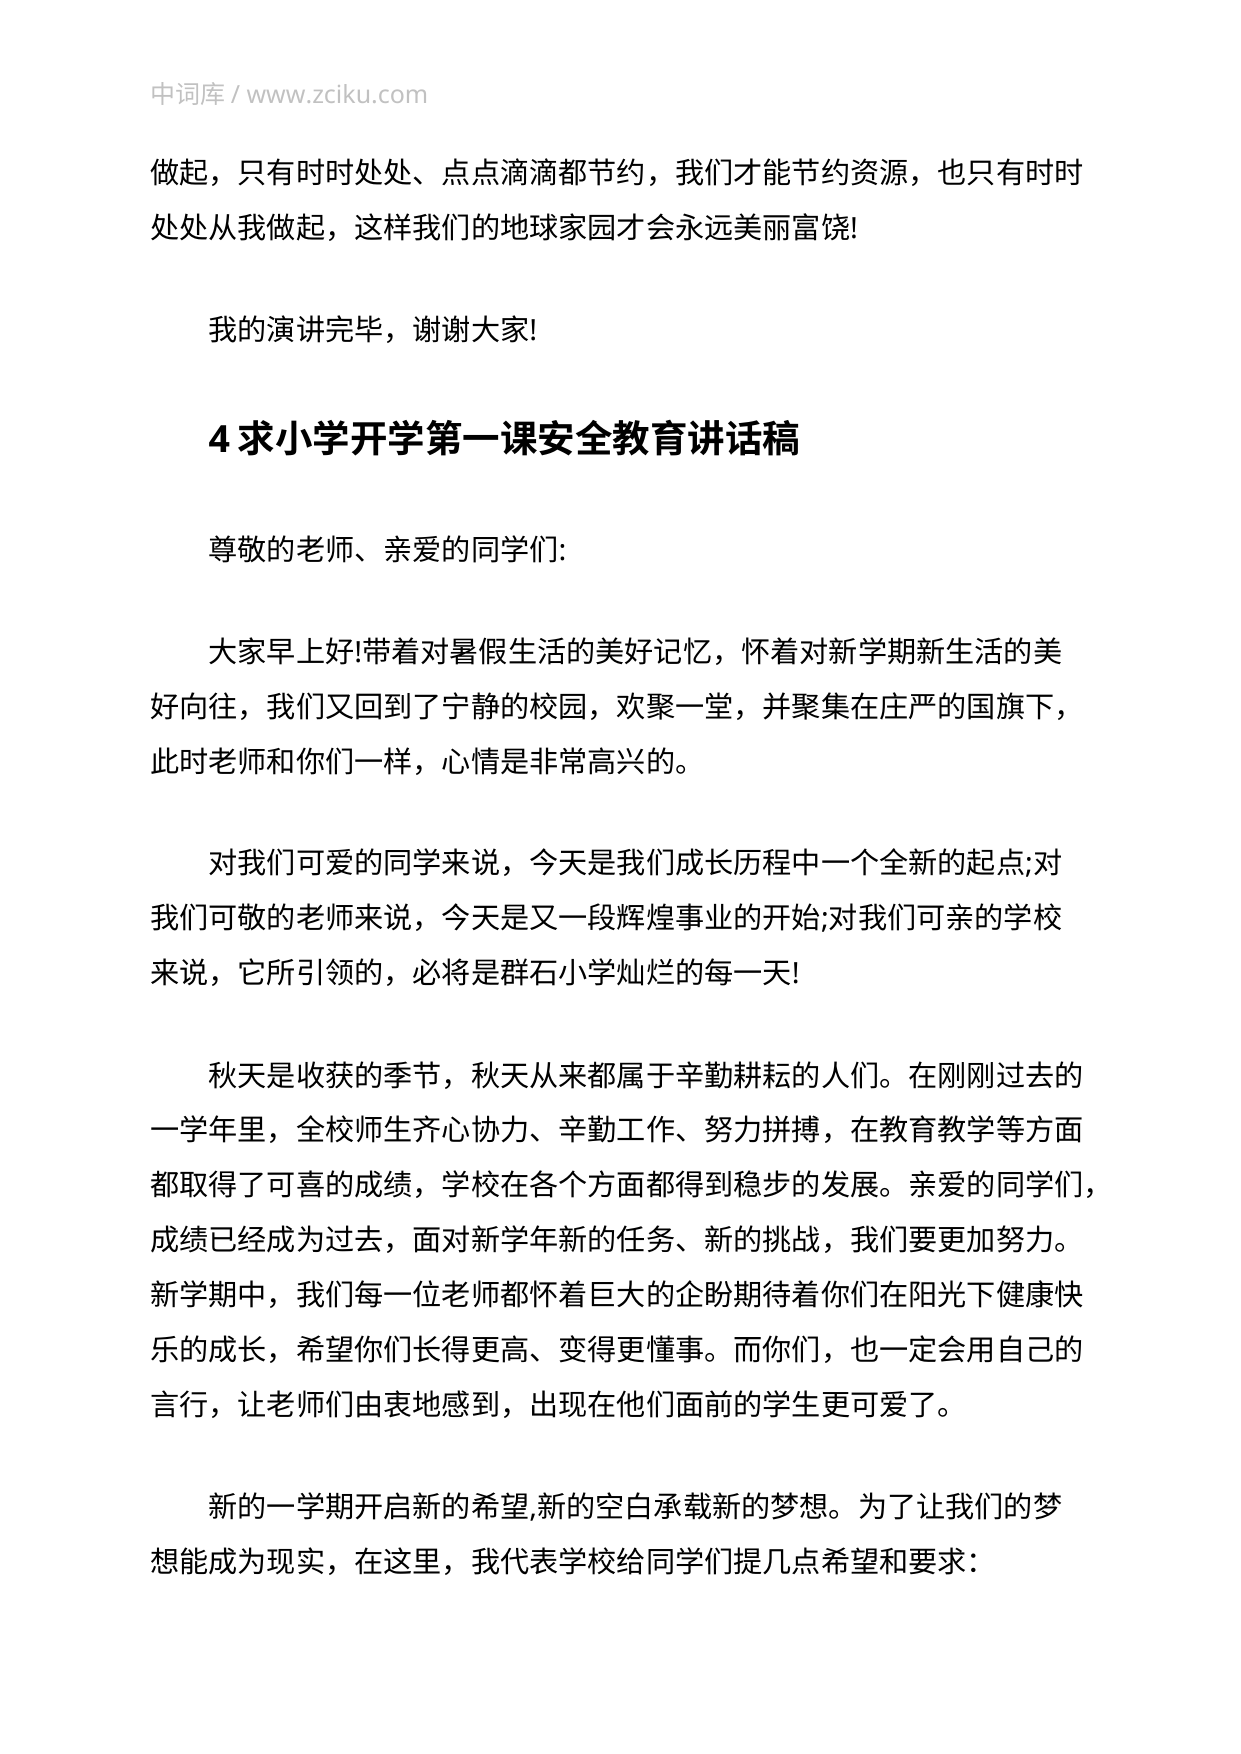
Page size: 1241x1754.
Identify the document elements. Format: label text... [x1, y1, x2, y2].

text 秋天是收获的季节，秋天从来都属于辛勤耕耘的人们。在刚刚过去的一学年里，全校师生齐心协力、辛勤工作、努力拼搏，在教育教学等方面都取得了可喜的成绩，学校在各个方面都得到稳步的发展。亲爱的同学们，成绩已经成为过去，面对新学年新的任务、新的挑战，我们要更加努力。新学期中，我们每一位老师都怀着巨大的企盼期待着你们在阳光下健康快乐的成长，希望你们长得更高、变得更懂事。而你们，也一定会用自己的言行，让老师们由衷地感到，出现在他们面前的学生更可爱了。 [150, 1052, 1090, 1424]
text 对我们可爱的同学来说，今天是我们成长历程中一个全新的起点;对我们可敬的老师来说，今天是又一段辉煌事业的开始;对我们可亲的学校来说，它所引领的，必将是群石小学灿烂的每一天! [150, 840, 1090, 992]
text 大家早上好!带着对暑假生活的美好记忆，怀着对新学期新生活的美好向往，我们又回到了宁静的校园，欢聚一堂，并聚集在庄严的国旗下，此时老师和你们一样，心情是非常高兴的。 [150, 628, 1090, 781]
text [150, 150, 1090, 247]
text 4求小学开学第一课安全教育讲话稿 [150, 409, 1090, 463]
text 尊敬的老师、亲爱的同学们: [150, 526, 1090, 569]
text 我的演讲完毕，谢谢大家! [150, 307, 1090, 349]
text 新的一学期开启新的希望,新的空白承载新的梦想。为了让我们的梦想能成为现实，在这里，我代表学校给同学们提几点希望和要求： [150, 1483, 1090, 1581]
